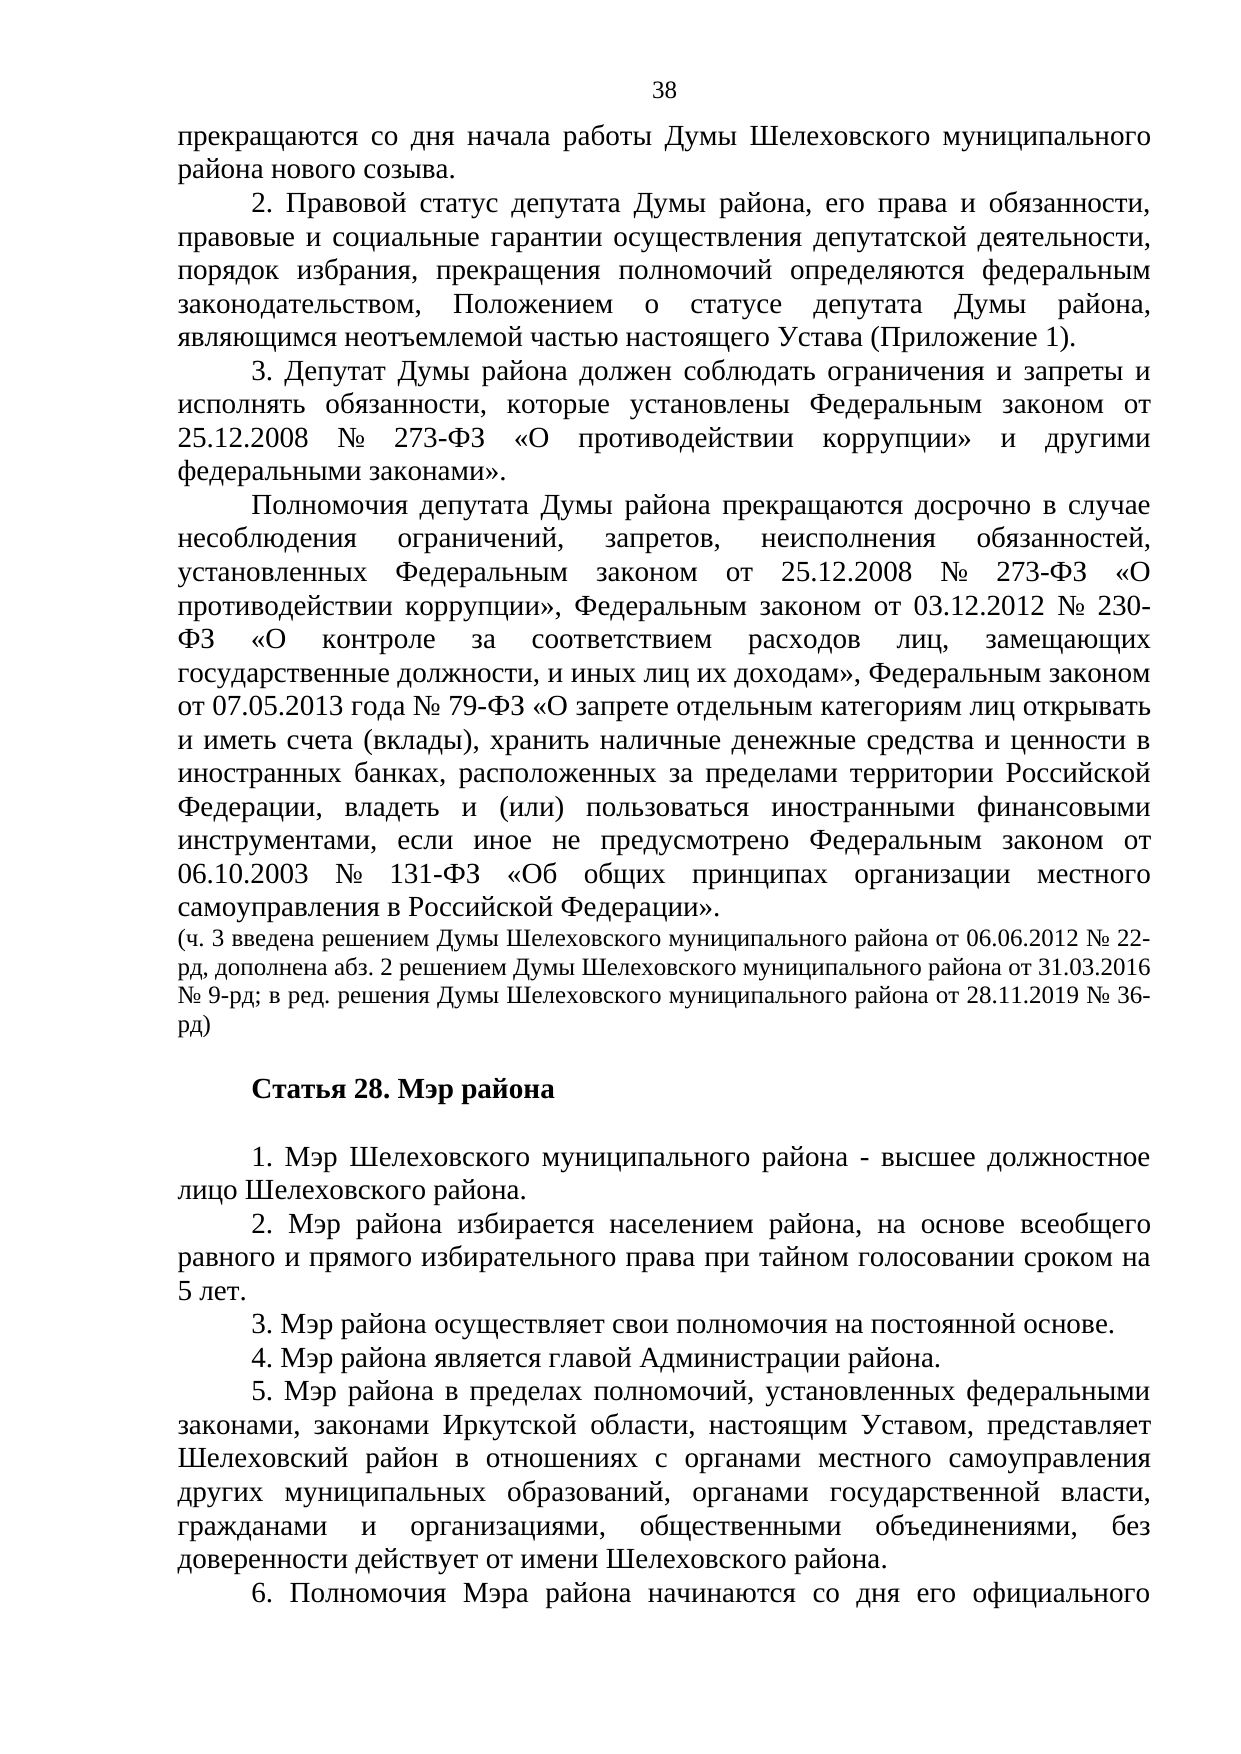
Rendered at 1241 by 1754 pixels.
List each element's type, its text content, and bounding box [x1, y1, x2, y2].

text Полномочия депутата Думы района прекращаются досрочно в случае несоблюдения ограничений, запретов, неисполнения обязанностей, установленных Федеральным законом от 25.12.2008 № 273-ФЗ «О противодействии коррупции», Федеральным законом от 03.12.2012 № 230-ФЗ «О контроле за соответствием расходов лиц, замещающих государственные должности, и иных лиц их доходам», Федеральным законом от 07.05.2013 года № 79-ФЗ «О запрете отдельным категориям лиц открывать и иметь счета (вклады), хранить наличные денежные средства и ценности в иностранных банках, расположенных за пределами территории Российской Федерации, владеть и (или) пользоваться иностранными финансовыми инструментами, если иное не предусмотрено Федеральным законом от 06.10.2003 № 131-ФЗ «Об общих принципах организации местного самоуправления в Российской Федерации». [177, 487, 1152, 923]
text 4. Мэр района является главой Администрации района. [177, 1340, 1152, 1373]
text 3. Депутат Думы района должен соблюдать ограничения и запреты и исполнять обязанности, которые установлены Федеральным законом от 25.12.2008 № 273-ФЗ «О противодействии коррупции» и другими федеральными законами». [177, 353, 1152, 487]
text 2. Мэр района избирается населением района, на основе всеобщего равного и прямого избирательного права при тайном голосовании сроком на 5 лет. [177, 1206, 1152, 1306]
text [177, 118, 1152, 185]
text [177, 1575, 1152, 1608]
text 3. Мэр района осуществляет свои полномочия на постоянной основе. [177, 1306, 1152, 1340]
text (ч. 3 введена решением Думы Шелеховского муниципального района от 06.06.2012 № 22-рд, дополнена абз. 2 решением Думы Шелеховского муниципального района от 31.03.2016 № 9-рд; в ред. решения Думы Шелеховского муниципального района от 28.11.2019 № 36-рд) [177, 923, 1152, 1038]
text 5. Мэр района в пределах полномочий, установленных федеральными законами, законами Иркутской области, настоящим Уставом, представляет Шелеховский район в отношениях с органами местного самоуправления других муниципальных образований, органами государственной власти, гражданами и организациями, общественными объединениями, без доверенности действует от имени Шелеховского района. [177, 1373, 1152, 1575]
text 2. Правовой статус депутата Думы района, его права и обязанности, правовые и социальные гарантии осуществления депутатской деятельности, порядок избрания, прекращения полномочий определяются федеральным законодательством, Положением о статусе депутата Думы района, являющимся неотъемлемой частью настоящего Устава (Приложение 1). [177, 185, 1152, 353]
text 1. Мэр Шелеховского муниципального района - высшее должностное лицо Шелеховского района. [177, 1139, 1152, 1206]
subtitle Статья 28. Мэр района [177, 1072, 1152, 1105]
